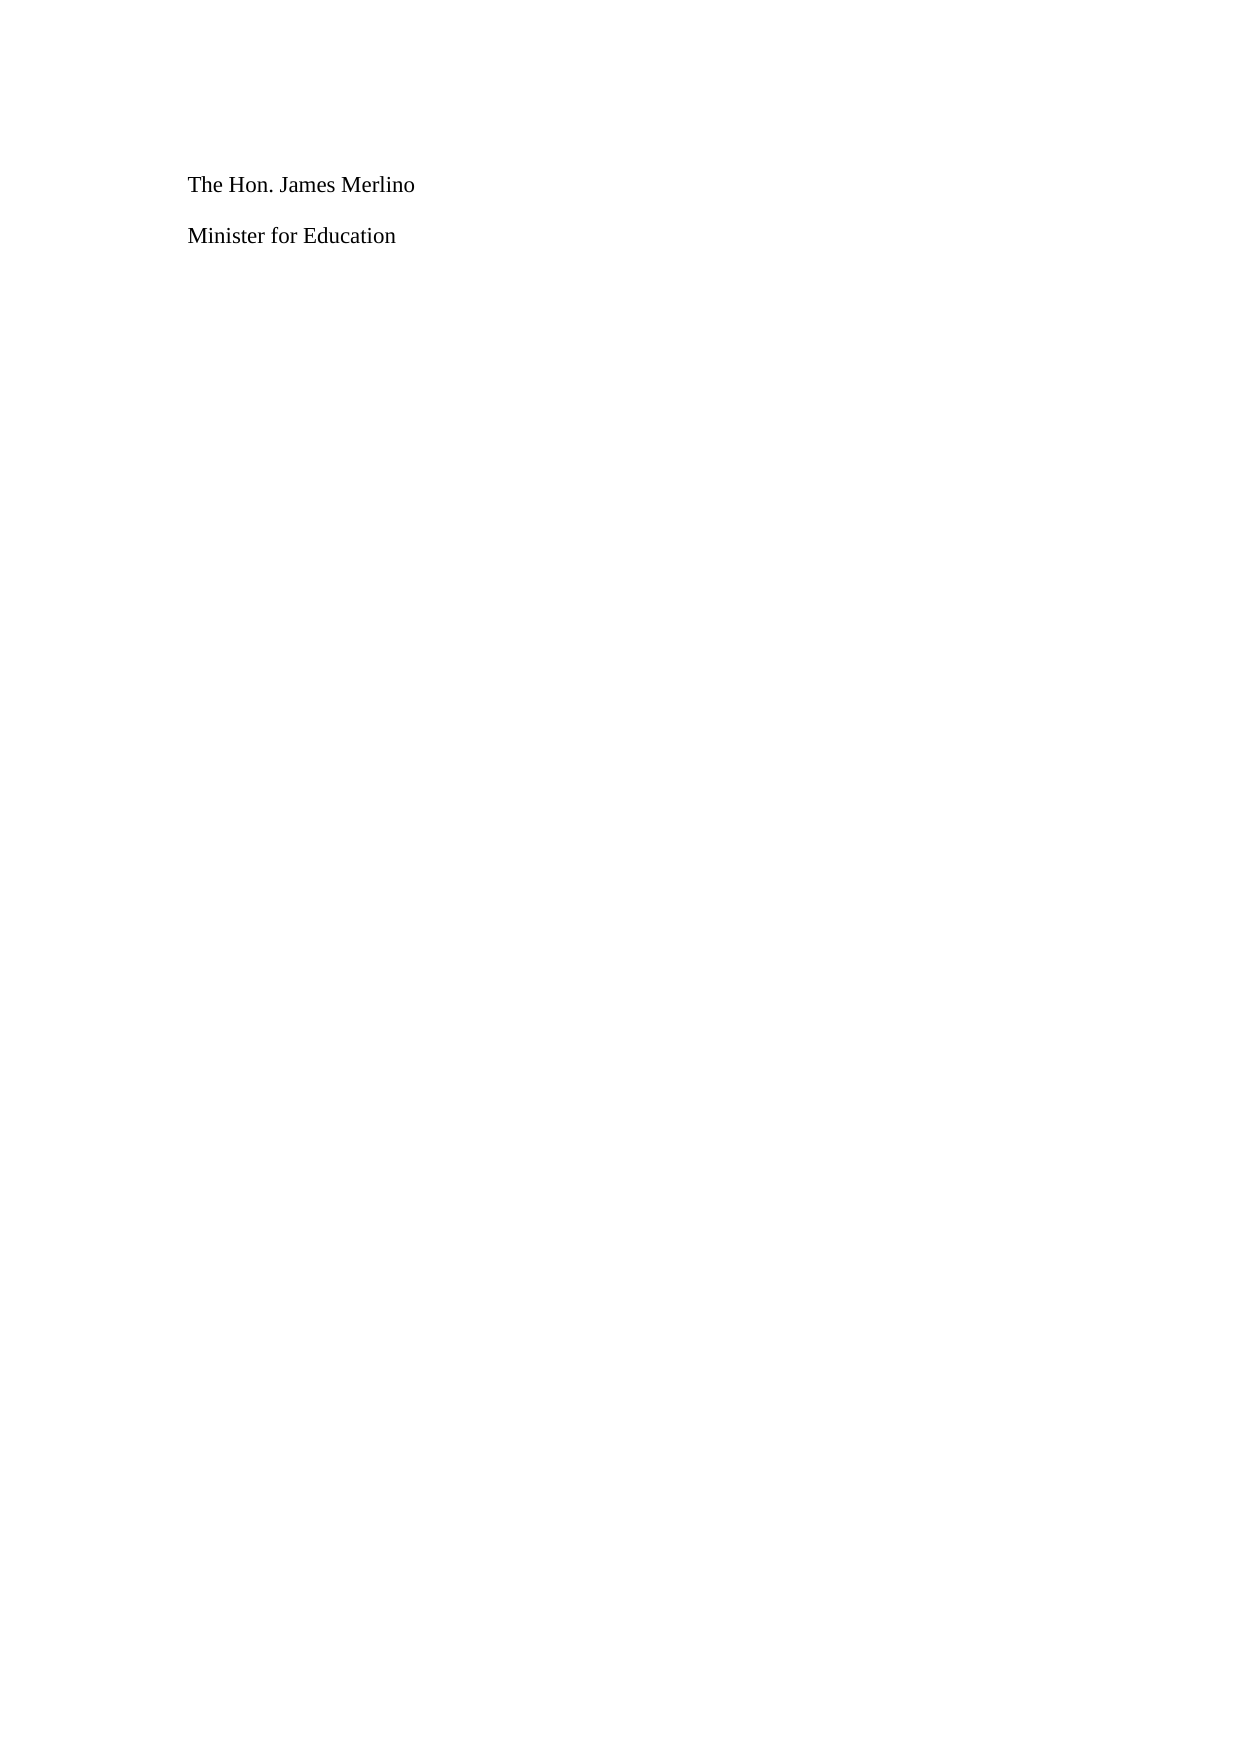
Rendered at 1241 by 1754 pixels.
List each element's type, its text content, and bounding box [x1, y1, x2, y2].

text Minister for Education [187, 223, 1053, 249]
text The Hon. James Merlino [187, 171, 1012, 198]
